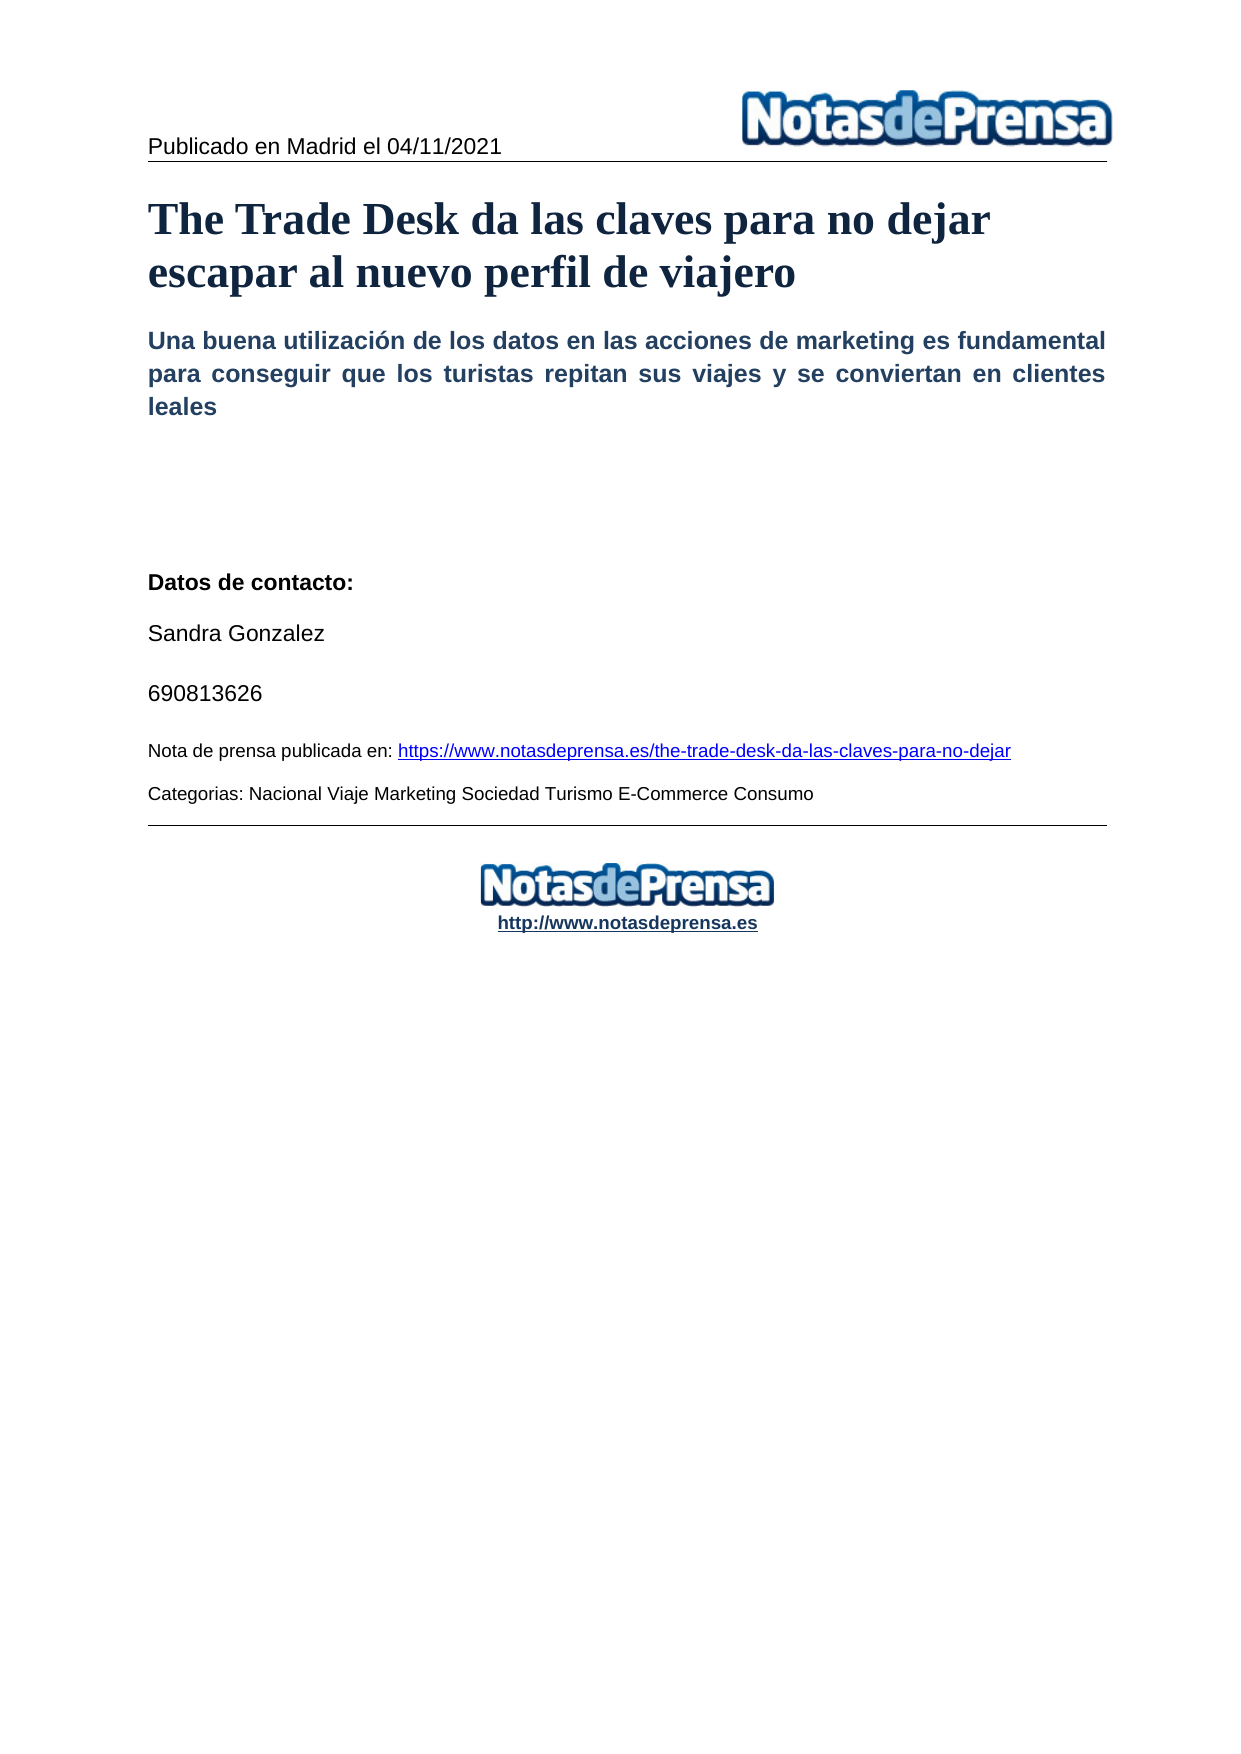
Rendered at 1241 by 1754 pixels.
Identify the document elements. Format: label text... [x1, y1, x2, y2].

text 690813626 [148, 680, 1063, 706]
subtitle The Trade Desk da las claves para no dejar escapar al nuevo perfil de viajero [148, 192, 1107, 297]
text Datos de contacto: [148, 568, 1107, 595]
text Publicado en Madrid el 04/11/2021 [148, 133, 1107, 161]
picture [480, 862, 775, 908]
text http://www.notasdeprensa.es [148, 912, 1107, 934]
text Sandra Gonzalez [148, 619, 1063, 646]
text Categorias: Nacional Viaje Marketing Sociedad Turismo E-Commerce Consumo [148, 783, 1107, 804]
picture [742, 90, 1113, 148]
text Nota de prensa publicada en: https://www.notasdeprensa.es/the-trade-desk-da-las-claves-para-no-dejar [148, 740, 1107, 762]
subtitle Una buena utilización de los datos en las acciones de marketing es fundamental para conseguir que los turistas repitan sus viajes y se conviertan en clientes leales [148, 326, 1107, 421]
